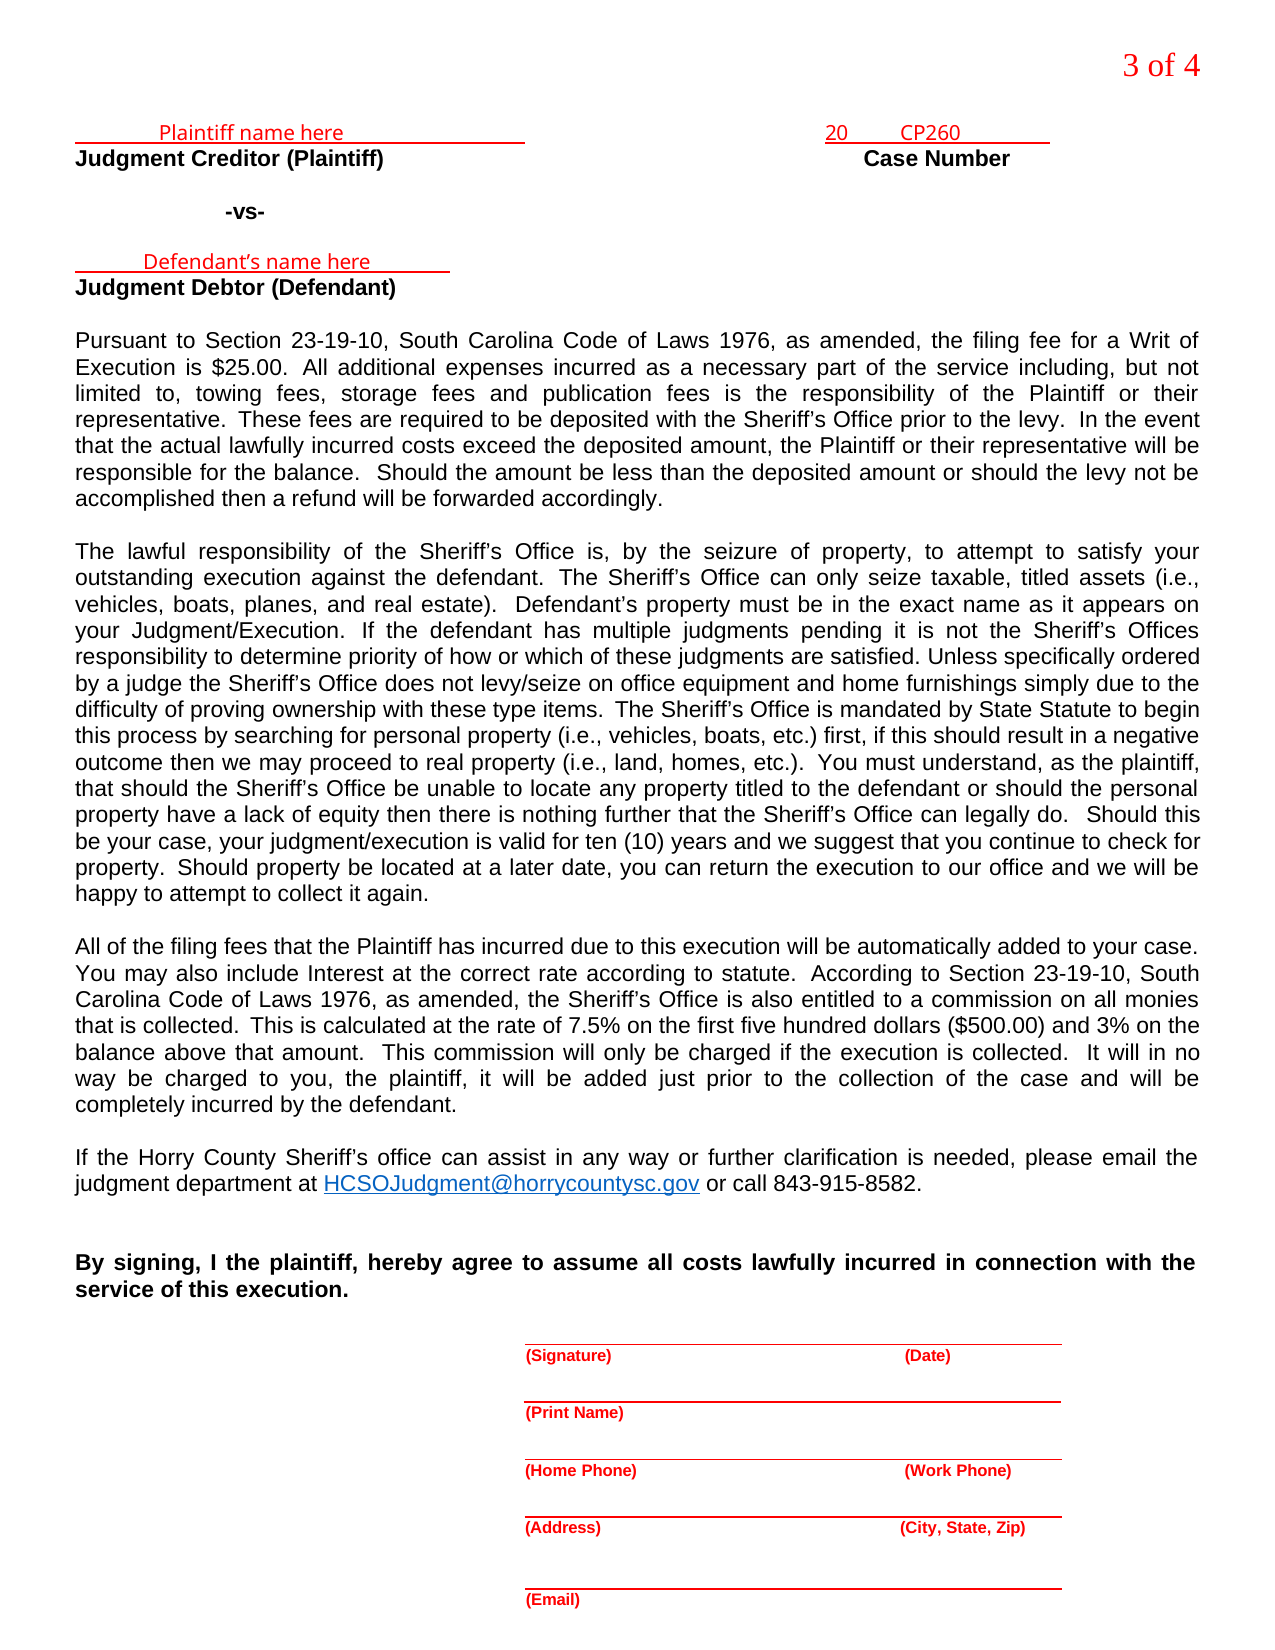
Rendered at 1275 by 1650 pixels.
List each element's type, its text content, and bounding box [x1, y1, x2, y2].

text (Home Phone) (Work Phone) [525, 1457, 1237, 1480]
text Plaintiff name here 20 CP260 [75, 122, 1237, 145]
text The lawful responsibility of the Sheriff’s Office is, by the seizure of property, to attempt to satisfy your outstanding execution against the defendant. The Sheriff’s Office can only seize taxable, titled assets (i.e., vehicles, boats, planes, and real estate). Defendant’s property must be in the exact name as it appears on your Judgment/Execution. If the defendant has multiple judgments pending it is not the Sheriff’s Offices responsibility to determine priority of how or which of these judgments are satisfied. Unless specifically ordered by a judge the Sheriff’s Office does not levy/seize on office equipment and home furnishings simply due to the difficulty of proving ownership with these type items. The Sheriff’s Office is mandated by State Statute to begin this process by searching for personal property (i.e., vehicles, boats, etc.) first, if this should result in a negative outcome then we may proceed to real property (i.e., land, homes, etc.). You must understand, as the plaintiff, that should the Sheriff’s Office be unable to locate any property titled to the defendant or should the personal property have a lack of equity then there is nothing further that the Sheriff’s Office can legally do. Should this be your case, your judgment/execution is valid for ten (10) years and we suggest that you continue to check for property. Should property be located at a later date, you can return the execution to our office and we will be happy to attempt to collect it again. [75, 538, 1200, 907]
text If the Horry County Sheriff’s office can assist in any way or further clarification is needed, please email the judgment department at HCSOJudgment@horrycountysc.gov or call 843-915-8582. [75, 1144, 1200, 1197]
text (Email) [37, 1587, 1068, 1609]
text Defendant’s name here [75, 251, 1237, 274]
text Pursuant to Section 23-19-10, South Carolina Code of Laws 1976, as amended, the filing fee for a Writ of Execution is $25.00. All additional expenses incurred as a necessary part of the service including, but not limited to, towing fees, storage fees and publication fees is the responsibility of the Plaintiff or their representative. These fees are required to be deposited with the Sheriff’s Office prior to the levy. In the event that the actual lawfully incurred costs exceed the deposited amount, the Plaintiff or their representative will be responsible for the balance. Should the amount be less than the deposited amount or should the levy not be accomplished then a refund will be forwarded accordingly. [75, 327, 1200, 512]
subtitle Judgment Creditor (Plaintiff) Case Number [75, 145, 1237, 172]
text -vs- [225, 198, 1237, 224]
subtitle By signing, I the plaintiff, hereby agree to assume all costs lawfully incurred in connection with the service of this execution. [75, 1249, 1237, 1302]
text (Signature) (Date) [526, 1342, 1237, 1364]
text (Address) (City, State, Zip) [525, 1515, 1237, 1537]
text (Print Name) [37, 1399, 1112, 1422]
subtitle Judgment Debtor (Defendant) [75, 274, 1237, 301]
text All of the filing fees that the Plaintiff has incurred due to this execution will be automatically added to your case. You may also include Interest at the correct rate according to statute. According to Section 23-19-10, South Carolina Code of Laws 1976, as amended, the Sheriff’s Office is also entitled to a commission on all monies that is collected. This is calculated at the rate of 7.5% on the first five hundred dollars ($500.00) and 3% on the balance above that amount. This commission will only be charged if the execution is collected. It will in no way be charged to you, the plaintiff, it will be added just prior to the collection of the case and will be completely incurred by the defendant. [75, 933, 1200, 1118]
